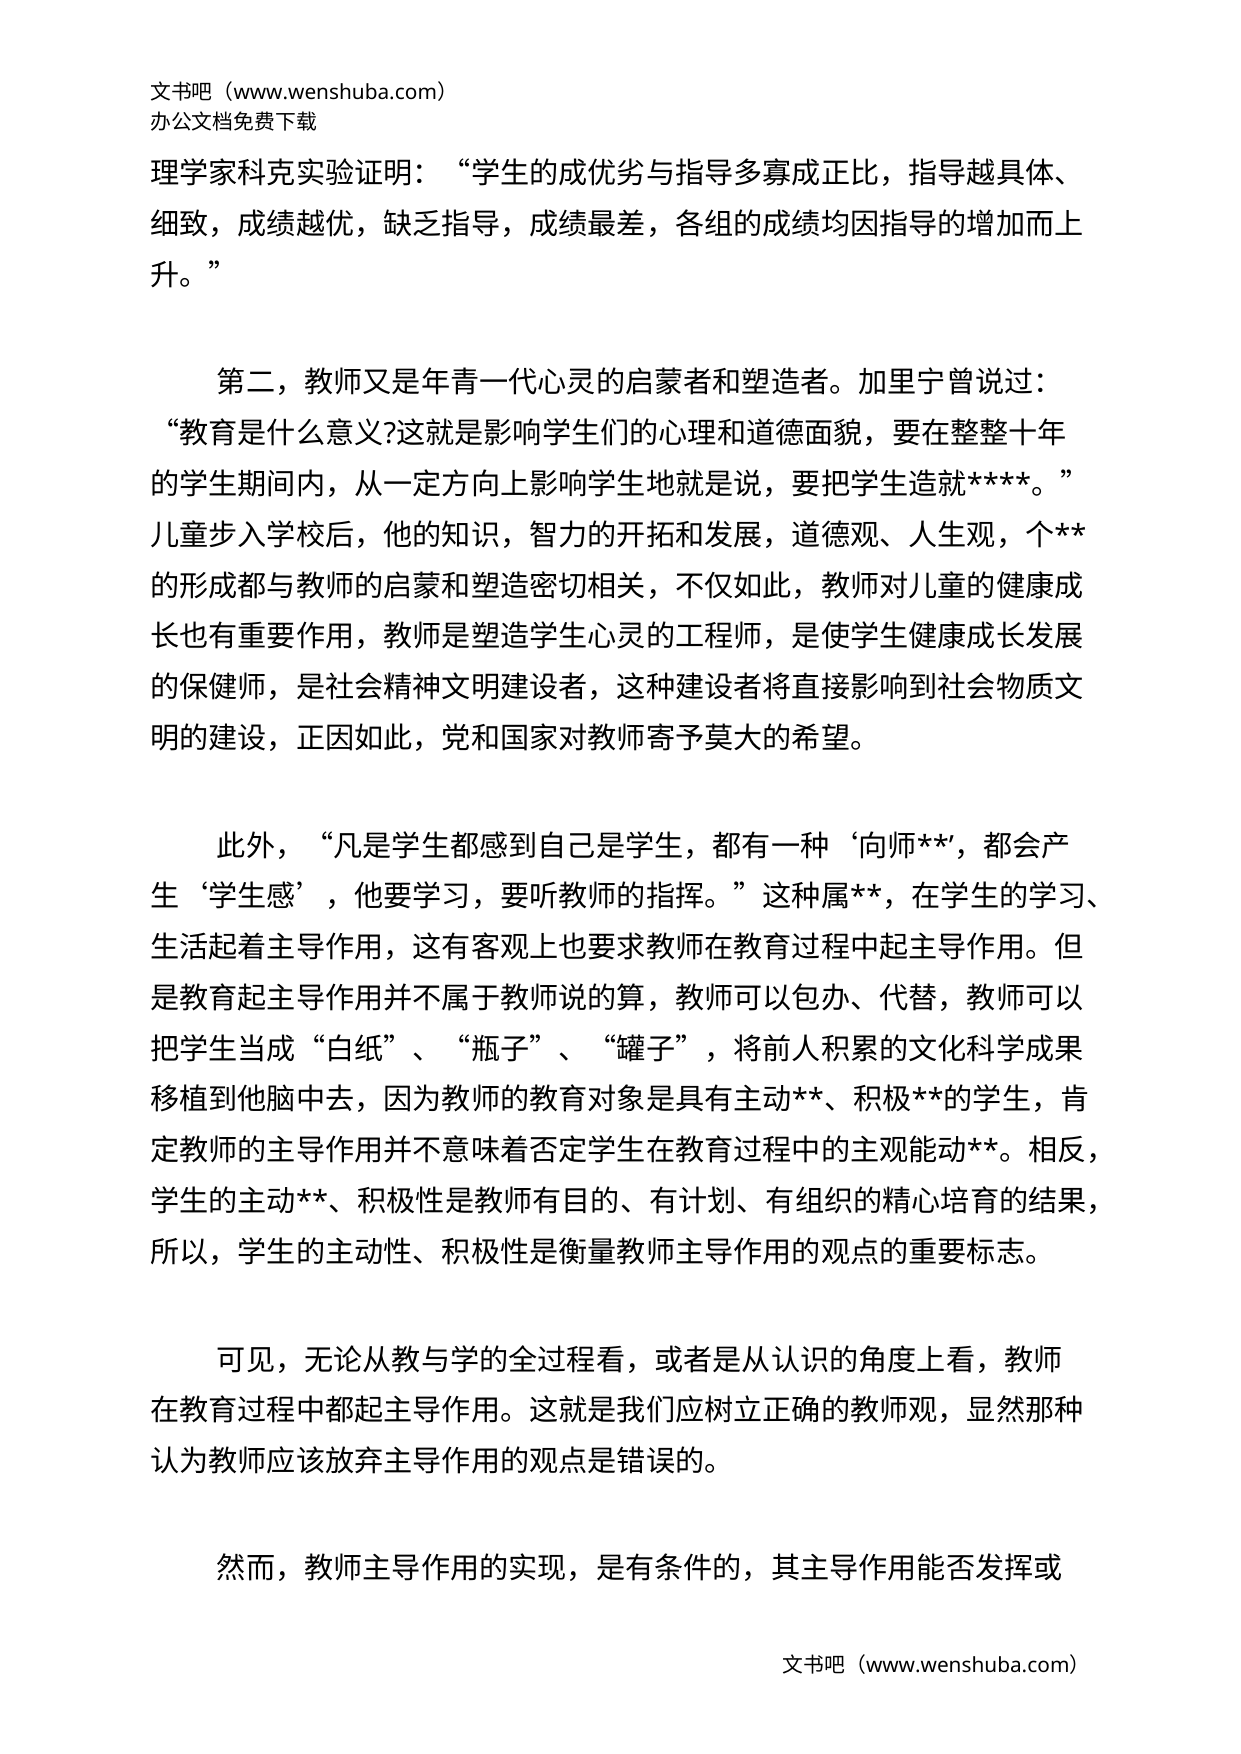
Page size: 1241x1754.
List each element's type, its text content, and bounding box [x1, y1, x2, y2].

text 可见，无论从教与学的全过程看，或者是从认识的角度上看，教师在教育过程中都起主导作用。这就是我们应树立正确的教师观，显然那种认为教师应该放弃主导作用的观点是错误的。 [150, 1336, 1090, 1480]
text 此外，“凡是学生都感到自己是学生，都有一种‘向师**’，都会产生‘学生感’，他要学习，要听教师的指挥。”这种属**，在学生的学习、生活起着主导作用，这有客观上也要求教师在教育过程中起主导作用。但是教育起主导作用并不属于教师说的算，教师可以包办、代替，教师可以把学生当成“白纸”、“瓶子”、“罐子”，将前人积累的文化科学成果移植到他脑中去，因为教师的教育对象是具有主动**、积极**的学生，肯定教师的主导作用并不意味着否定学生在教育过程中的主观能动**。相反，学生的主动**、积极性是教师有目的、有计划、有组织的精心培育的结果，所以，学生的主动性、积极性是衡量教师主导作用的观点的重要标志。 [150, 822, 1090, 1271]
text 第二，教师又是年青一代心灵的启蒙者和塑造者。加里宁曾说过：“教育是什么意义?这就是影响学生们的心理和道德面貌，要在整整十年的学生期间内，从一定方向上影响学生地就是说，要把学生造就****。”儿童步入学校后，他的知识，智力的开拓和发展，道德观、人生观，个**的形成都与教师的启蒙和塑造密切相关，不仅如此，教师对儿童的健康成长也有重要作用，教师是塑造学生心灵的工程师，是使学生健康成长发展的保健师，是社会精神文明建设者，这种建设者将直接影响到社会物质文明的建设，正因如此，党和国家对教师寄予莫大的希望。 [150, 359, 1090, 757]
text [150, 1545, 1090, 1587]
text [150, 150, 1090, 294]
